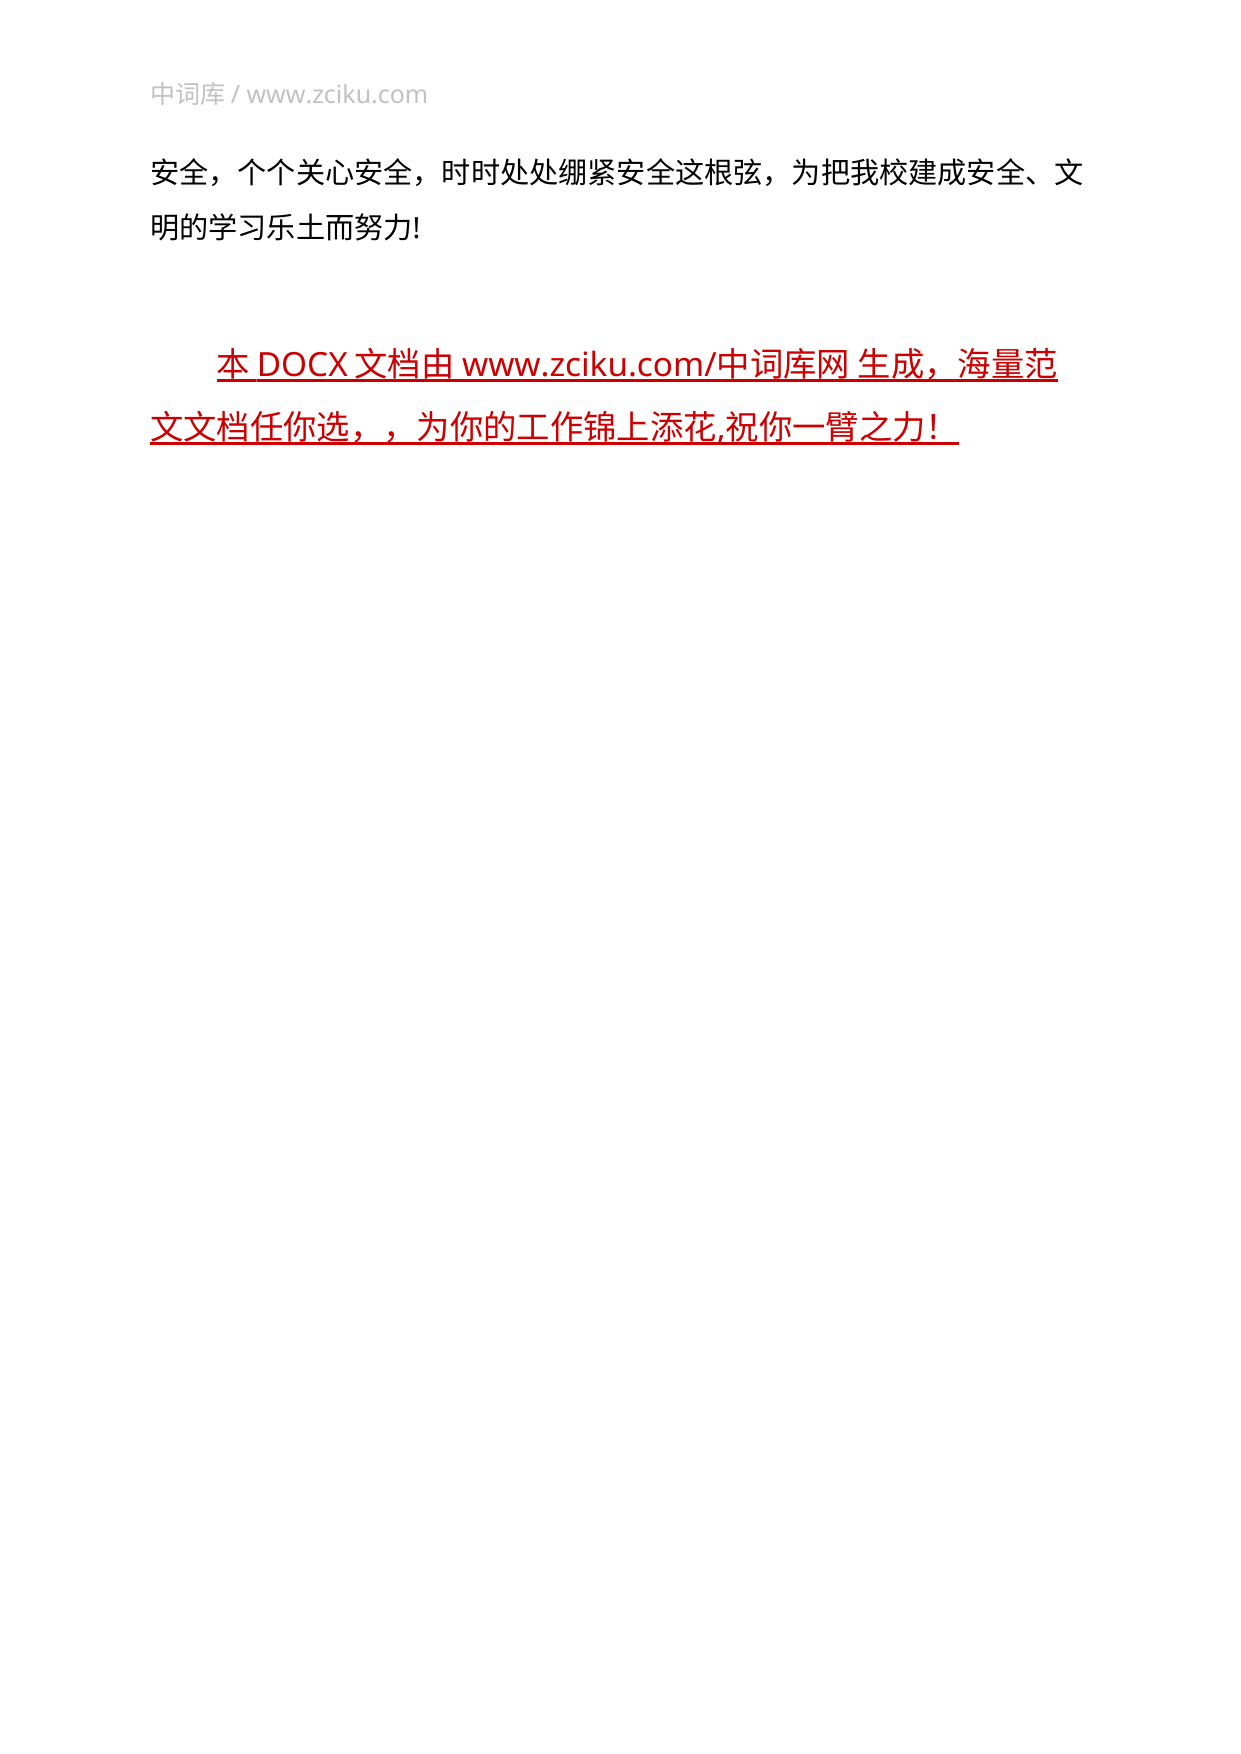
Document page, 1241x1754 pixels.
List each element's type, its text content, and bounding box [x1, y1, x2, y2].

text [150, 150, 1090, 247]
text 本DOCX文档由 www.zciku.com/中词库网 生成，海量范文文档任你选，，为你的工作锦上添花,祝你一臂之力！ [150, 338, 1090, 449]
